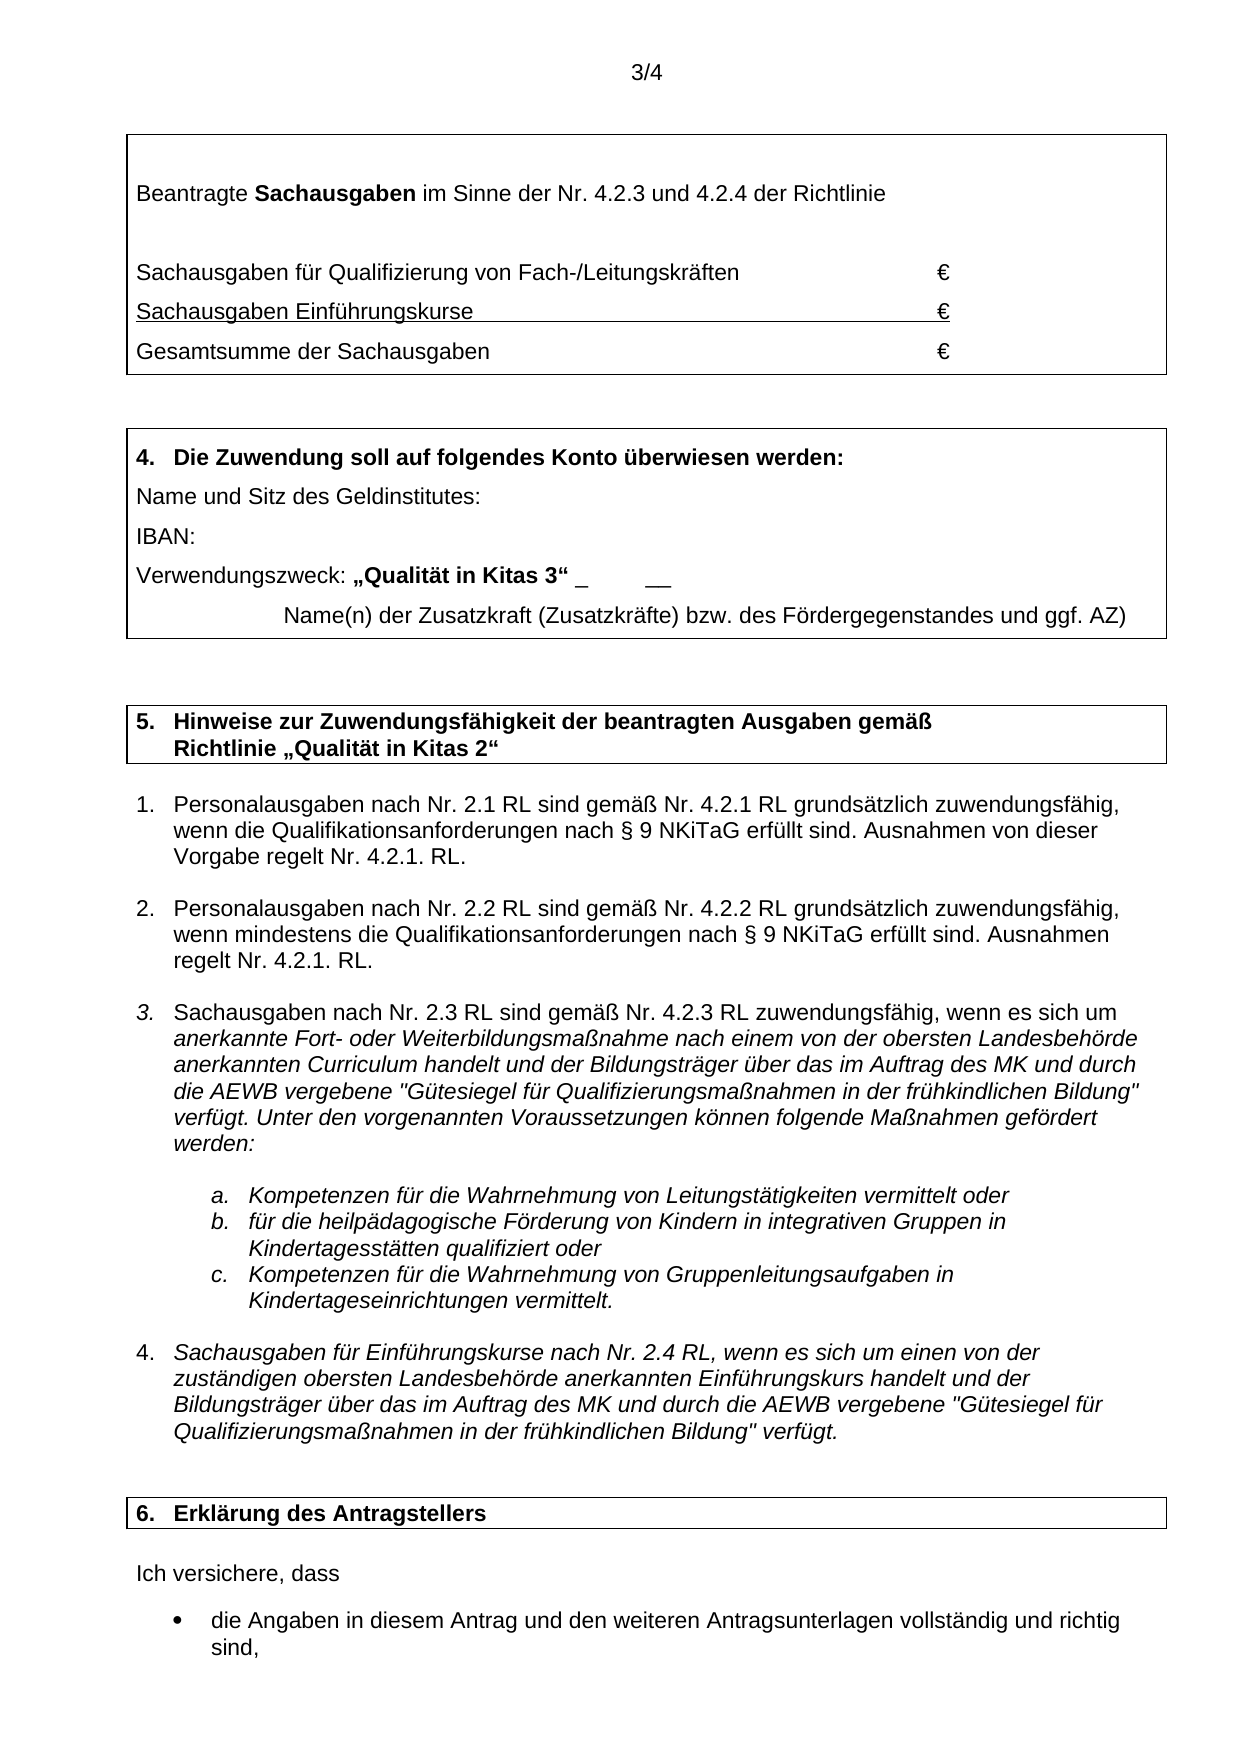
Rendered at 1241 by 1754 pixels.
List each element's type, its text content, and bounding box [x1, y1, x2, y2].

text Ich versichere, dass [136, 1559, 1157, 1586]
text Verwendungszweck: „Qualität in Kitas 3“ _ __ [128, 546, 1166, 586]
text Sachausgaben für Qualifizierung von Fach-/Leitungskräften € [128, 243, 1166, 282]
text Name(n) der Zusatzkraft (Zusatzkräfte) bzw. des Fördergegenstandes und ggf. AZ) [128, 586, 1166, 638]
list Sachausgaben für Einführungskurse nach Nr. 2.4 RL, wenn es sich um einen von der zuständigen obersten Landesbehörde anerkannten Einführungskurs handelt und der Bildungsträger über das im Auftrag des MK und durch die AEWB vergebene "Gütesiegel für Qualifizierungsmaßnahmen in der frühkindlichen Bildung" verfügt. [136, 1338, 1157, 1444]
list Kompetenzen für die Wahrnehmung von Gruppenleitungsaufgaben in Kindertageseinrichtungen vermittelt. [211, 1261, 1157, 1313]
list Hinweise zur Zuwendungsfähigkeit der beantragten Ausgaben gemäß Richtlinie „Qualität in Kitas 2“ [128, 706, 1166, 763]
list die Angaben in diesem Antrag und den weiteren Antragsunterlagen vollständig und richtig sind, [173, 1607, 1157, 1660]
list Personalausgaben nach Nr. 2.2 RL sind gemäß Nr. 4.2.2 RL grundsätzlich zuwendungsfähig, wenn mindestens die Qualifikationsanforderungen nach § 9 NKiTaG erfüllt sind. Ausnahmen regelt Nr. 4.2.1. RL. [136, 894, 1157, 974]
list Personalausgaben nach Nr. 2.1 RL sind gemäß Nr. 4.2.1 RL grundsätzlich zuwendungsfähig, wenn die Qualifikationsanforderungen nach § 9 NKiTaG erfüllt sind. Ausnahmen von dieser Vorgabe regelt Nr. 4.2.1. RL. [136, 791, 1157, 869]
list für die heilpädagogische Förderung von Kindern in integrativen Gruppen in Kindertagesstätten qualifiziert oder [211, 1208, 1157, 1261]
list Sachausgaben nach Nr. 2.3 RL sind gemäß Nr. 4.2.3 RL zuwendungsfähig, wenn es sich um anerkannte Fort- oder Weiterbildungsmaßnahme nach einem von der obersten Landesbehörde anerkannten Curriculum handelt und der Bildungsträger über das im Auftrag des MK und durch die AEWB vergebene "Gütesiegel für Qualifizierungsmaßnahmen in der frühkindlichen Bildung" verfügt. Unter den vorgenannten Voraussetzungen können folgende Maßnahmen gefördert werden: [136, 999, 1157, 1157]
list Erklärung des Antragstellers [128, 1498, 1166, 1528]
text Sachausgaben Einführungskurse € [128, 282, 1166, 322]
list Die Zuwendung soll auf folgendes Konto überwiesen werden: [128, 429, 1166, 467]
list Kompetenzen für die Wahrnehmung von Leitungstätigkeiten vermittelt oder [211, 1182, 1157, 1208]
text Gesamtsumme der Sachausgaben € [128, 322, 1166, 374]
text Name und Sitz des Geldinstitutes: [128, 467, 1166, 507]
text Beantragte Sachausgaben im Sinne der Nr. 4.2.3 und 4.2.4 der Richtlinie [128, 164, 1166, 206]
text IBAN: [128, 507, 1166, 546]
